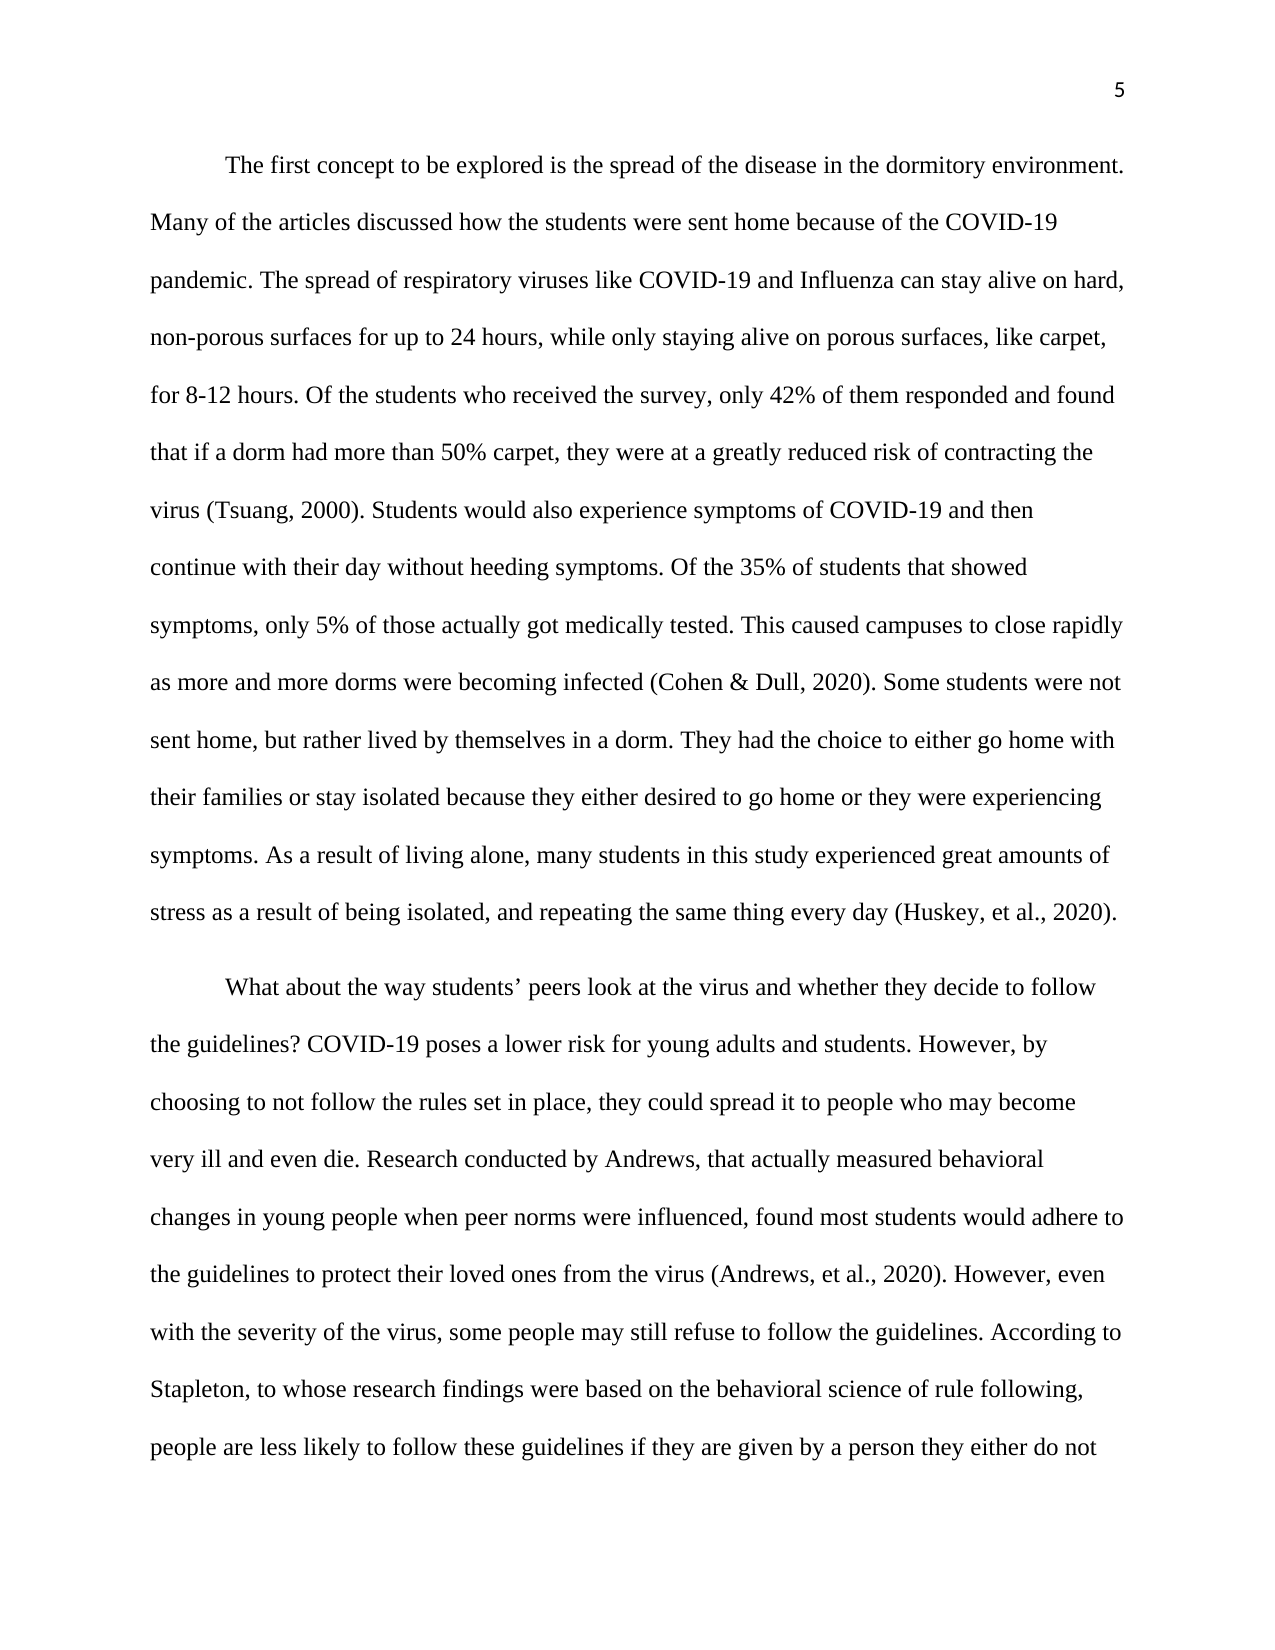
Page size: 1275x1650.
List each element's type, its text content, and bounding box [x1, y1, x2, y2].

text The first concept to be explored is the spread of the disease in the dormitory environment. Many of the articles discussed how the students were sent home because of the COVID-19 pandemic. The spread of respiratory viruses like COVID-19 and Influenza can stay alive on hard, non-porous surfaces for up to 24 hours, while only staying alive on porous surfaces, like carpet, for 8-12 hours. Of the students who received the survey, only 42% of them responded and found that if a dorm had more than 50% carpet, they were at a greatly reduced risk of contracting the virus (Tsuang, 2000). Students would also experience symptoms of COVID-19 and then continue with their day without heeding symptoms. Of the 35% of students that showed symptoms, only 5% of those actually got medically tested. This caused campuses to close rapidly as more and more dorms were becoming infected (Cohen & Dull, 2020). Some students were not sent home, but rather lived by themselves in a dorm. They had the choice to either go home with their families or stay isolated because they either desired to go home or they were experiencing symptoms. As a result of living alone, many students in this study experienced great amounts of stress as a result of being isolated, and repeating the same thing every day (Huskey, et al., 2020). [150, 150, 1125, 926]
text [150, 972, 1125, 1460]
